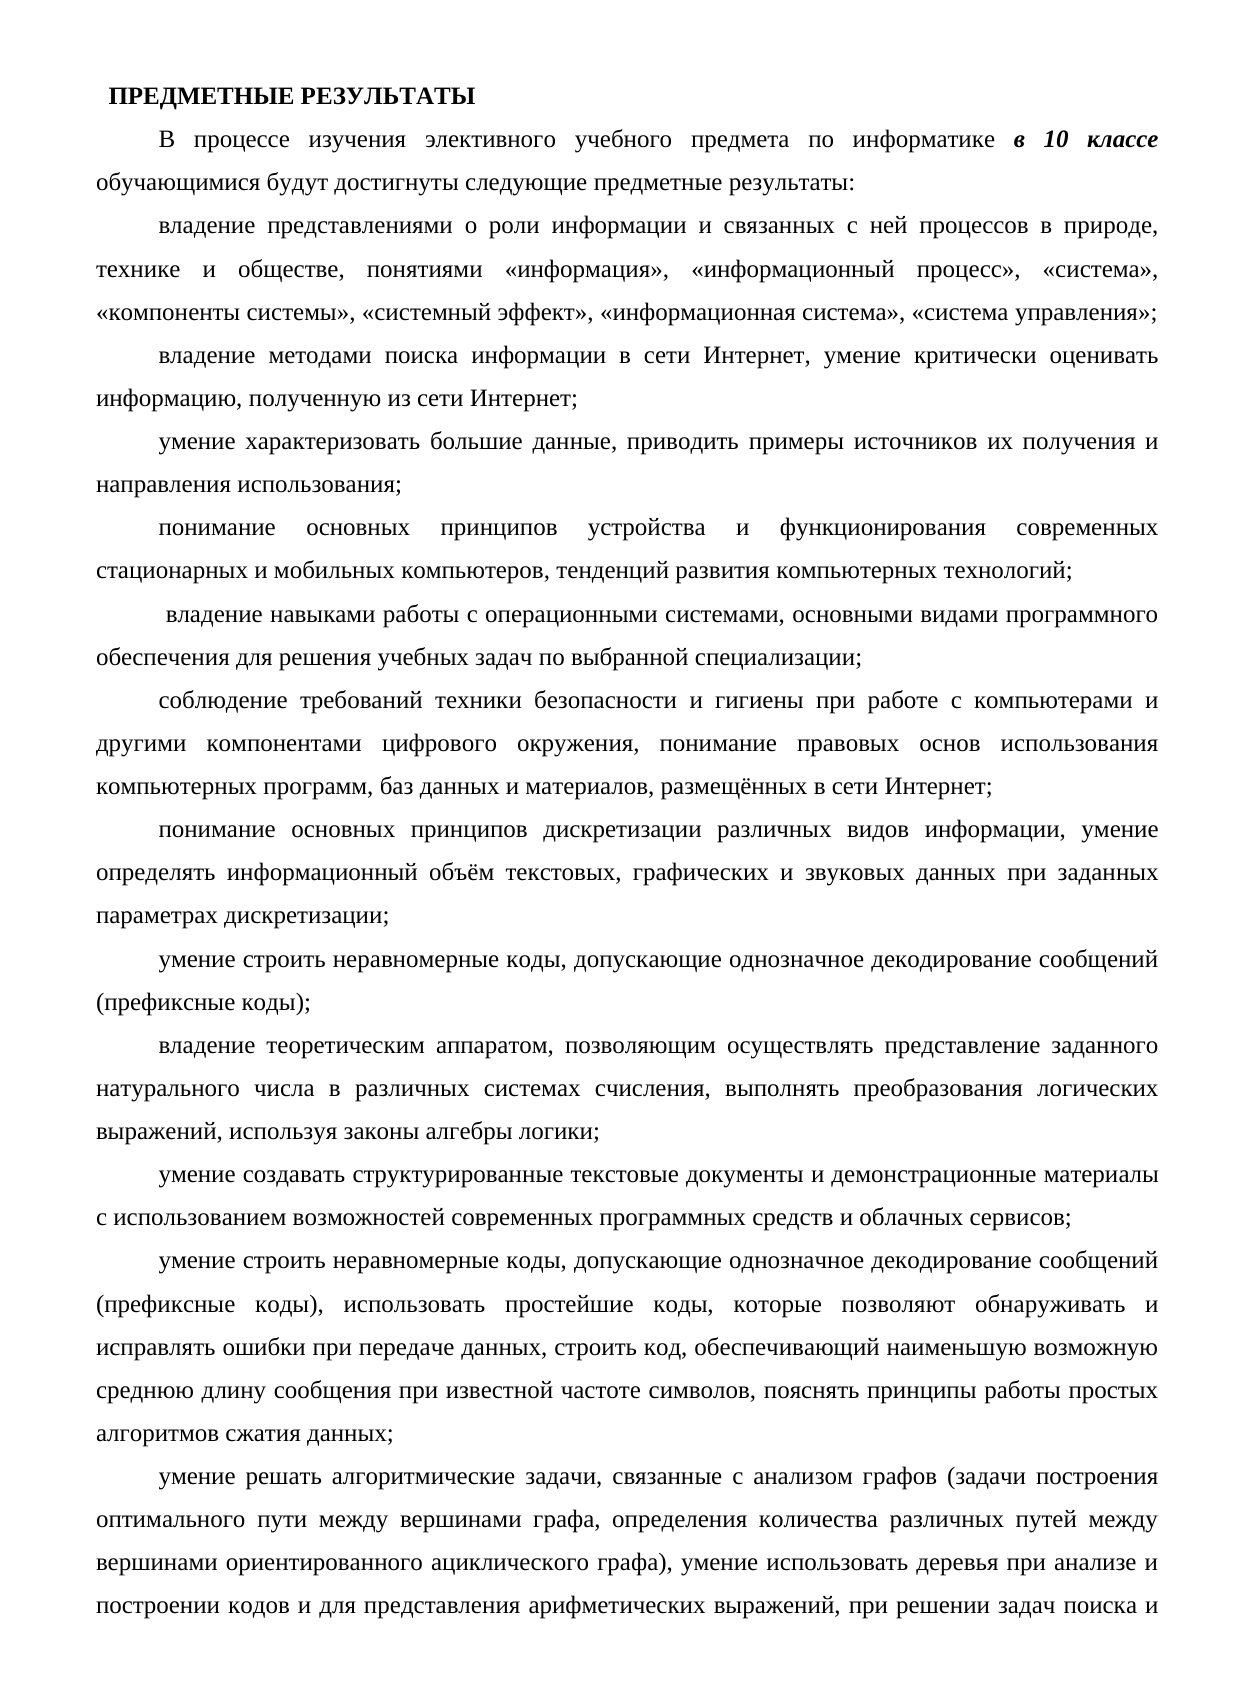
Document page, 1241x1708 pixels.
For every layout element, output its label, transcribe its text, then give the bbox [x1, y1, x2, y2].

text В процессе изучения элективного учебного предмета по информатике в 10 классе обучающимися будут достигнуты следующие предметные результаты: [96, 124, 1158, 196]
text умение строить неравномерные коды, допускающие однозначное декодирование сообщений (префиксные коды), использовать простейшие коды, которые позволяют обнаруживать и исправлять ошибки при передаче данных, строить код, обеспечивающий наименьшую возможную среднюю длину сообщения при известной частоте символов, пояснять принципы работы простых алгоритмов сжатия данных; [96, 1246, 1158, 1447]
text умение строить неравномерные коды, допускающие однозначное декодирование сообщений (префиксные коды); [96, 944, 1158, 1016]
text владение навыками работы с операционными системами, основными видами программного обеспечения для решения учебных задач по выбранной специализации; [96, 599, 1158, 671]
text понимание основных принципов устройства и функционирования современных стационарных и мобильных компьютеров, тенденций развития компьютерных технологий; [96, 512, 1158, 584]
text понимание основных принципов дискретизации различных видов информации, умение определять информационный объём текстовых, графических и звуковых данных при заданных параметрах дискретизации; [96, 814, 1158, 929]
text умение создавать структурированные текстовые документы и демонстрационные материалы с использованием возможностей современных программных средств и облачных сервисов; [96, 1159, 1158, 1231]
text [96, 1461, 1158, 1619]
text владение методами поиска информации в сети Интернет, умение критически оценивать информацию, полученную из сети Интернет; [96, 340, 1158, 412]
text владение представлениями о роли информации и связанных с ней процессов в природе, технике и обществе, понятиями «информация», «информационный процесс», «система», «компоненты системы», «системный эффект», «информационная система», «система управления»; [96, 211, 1158, 326]
text умение характеризовать большие данные, приводить примеры источников их получения и направления использования; [96, 426, 1158, 498]
text владение теоретическим аппаратом, позволяющим осуществлять представление заданного натурального числа в различных системах счисления, выполнять преобразования логических выражений, используя законы алгебры логики; [96, 1030, 1158, 1145]
text ПРЕДМЕТНЫЕ РЕЗУЛЬТАТЫ [108, 81, 1158, 110]
text соблюдение требований техники безопасности и гигиены при работе с компьютерами и другими компонентами цифрового окружения, понимание правовых основ использования компьютерных программ, баз данных и материалов, размещённых в сети Интернет; [96, 685, 1158, 800]
